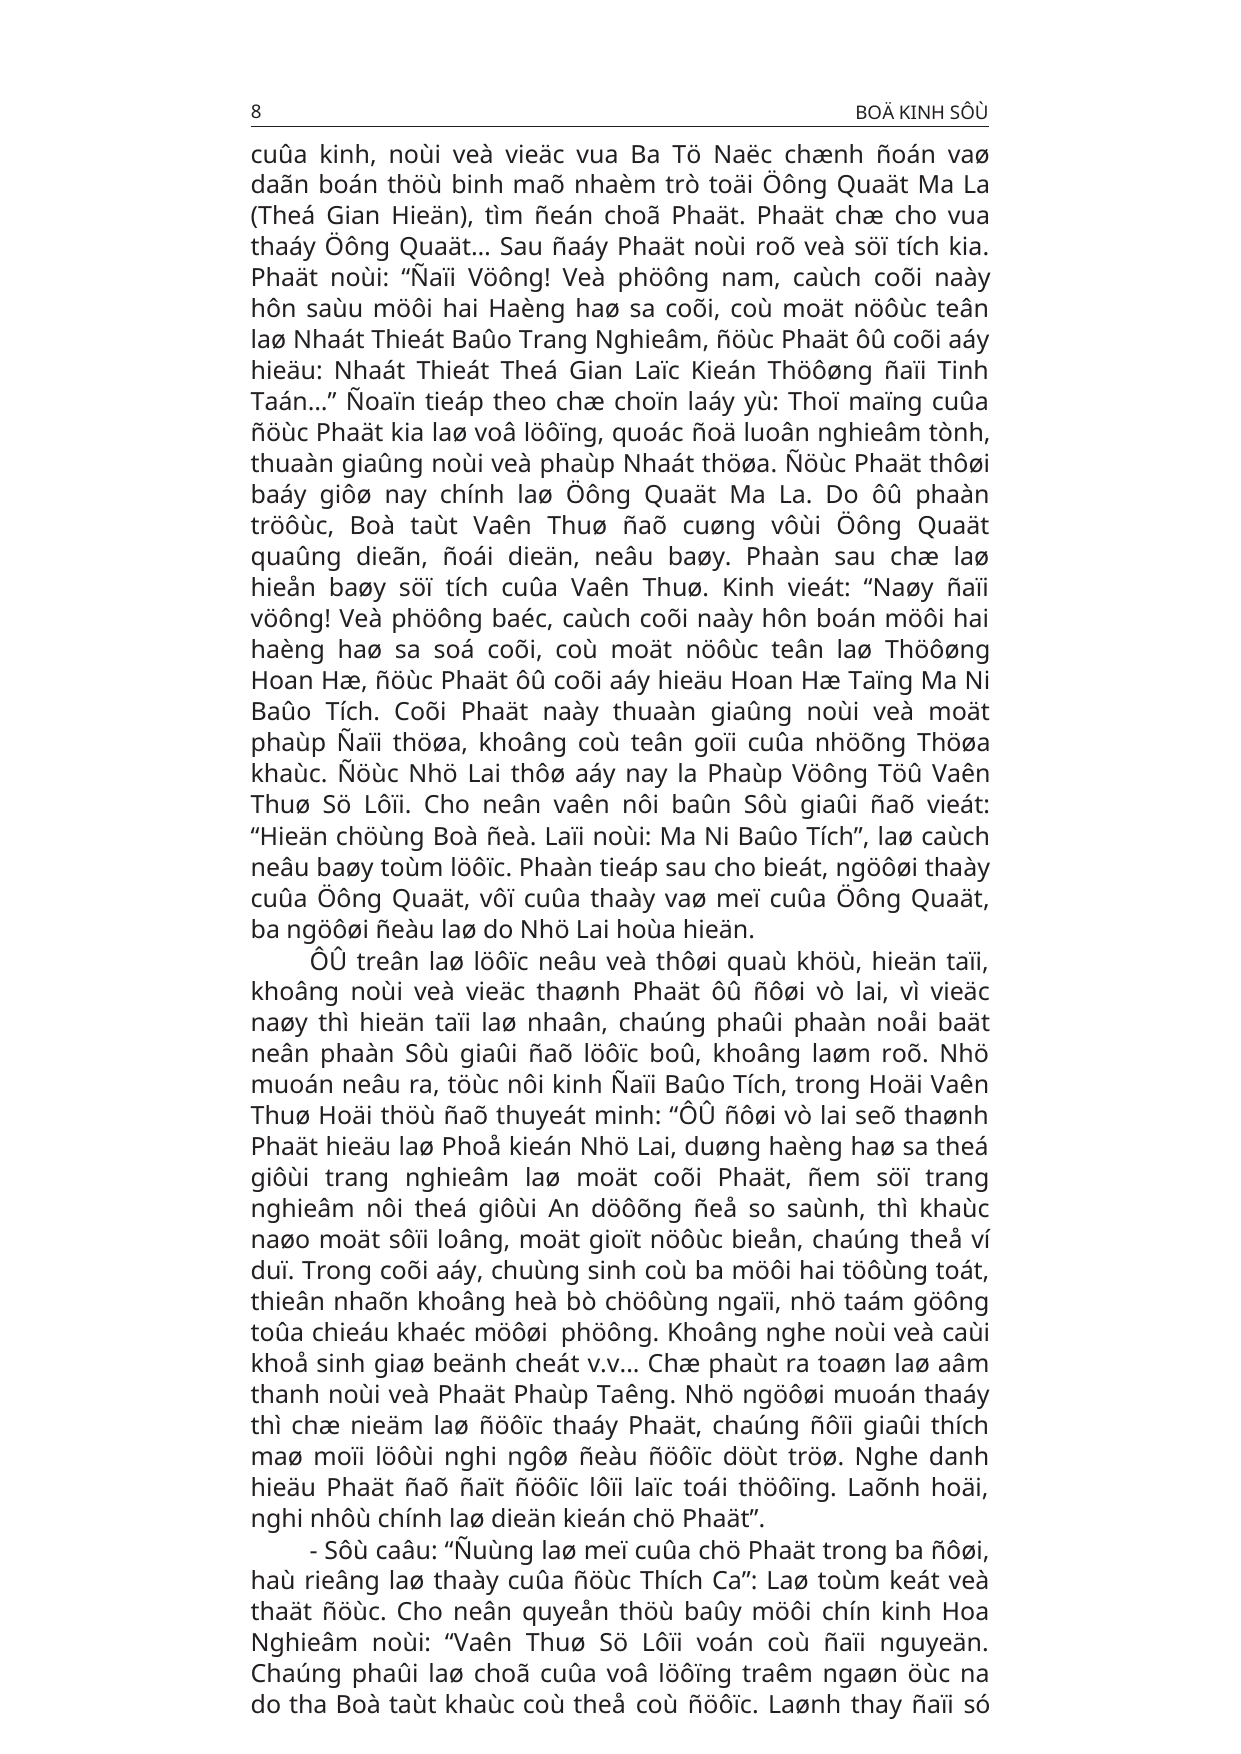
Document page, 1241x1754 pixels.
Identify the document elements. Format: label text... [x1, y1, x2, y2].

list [250, 1535, 990, 1721]
text ÔÛ treân laø löôïc neâu veà thôøi quaù khöù, hieän taïi, khoâng noùi veà vieäc thaønh Phaät ôû ñôøi vò lai, vì vieäc naøy thì hieän taïi laø nhaân, chaúng phaûi phaàn noåi baät neân phaàn Sôù giaûi ñaõ löôïc boû, khoâng laøm roõ. Nhö muoán neâu ra, töùc nôi kinh Ñaïi Baûo Tích, trong Hoäi Vaên Thuø Hoäi thöù ñaõ thuyeát minh: “ÔÛ ñôøi vò lai seõ thaønh Phaät hieäu laø Phoå kieán Nhö Lai, duøng haèng haø sa theá giôùi trang nghieâm laø moät coõi Phaät, ñem söï trang nghieâm nôi theá giôùi An döôõng ñeå so saùnh, thì khaùc naøo moät sôïi loâng, moät gioït nöôùc bieån, chaúng theå ví duï. Trong coõi aáy, chuùng sinh coù ba möôi hai töôùng toát, thieân nhaõn khoâng heà bò chöôùng ngaïi, nhö taám göông toûa chieáu khaéc möôøi phöông. Khoâng nghe noùi veà caùi khoå sinh giaø beänh cheát v.v... Chæ phaùt ra toaøn laø aâm thanh noùi veà Phaät Phaùp Taêng. Nhö ngöôøi muoán thaáy thì chæ nieäm laø ñöôïc thaáy Phaät, chaúng ñôïi giaûi thích maø moïi löôùi nghi ngôø ñeàu ñöôïc döùt tröø. Nghe danh hieäu Phaät ñaõ ñaït ñöôïc lôïi laïc toái thöôïng. Laõnh hoäi, nghi nhôù chính laø dieän kieán chö Phaät”. [250, 945, 990, 1535]
text cuûa kinh, noùi veà vieäc vua Ba Tö Naëc chænh ñoán vaø daãn boán thöù binh maõ nhaèm trò toäi Öông Quaät Ma La (Theá Gian Hieän), tìm ñeán choã Phaät. Phaät chæ cho vua thaáy Öông Quaät… Sau ñaáy Phaät noùi roõ veà söï tích kia. Phaät noùi: “Ñaïi Vöông! Veà phöông nam, caùch coõi naày hôn saùu möôi hai Haèng haø sa coõi, coù moät nöôùc teân laø Nhaát Thieát Baûo Trang Nghieâm, ñöùc Phaät ôû coõi aáy hieäu: Nhaát Thieát Theá Gian Laïc Kieán Thöôøng ñaïi Tinh Taán…” Ñoaïn tieáp theo chæ choïn laáy yù: Thoï maïng cuûa ñöùc Phaät kia laø voâ löôïng, quoác ñoä luoân nghieâm tònh, thuaàn giaûng noùi veà phaùp Nhaát thöøa. Ñöùc Phaät thôøi baáy giôø nay chính laø Öông Quaät Ma La. Do ôû phaàn tröôùc, Boà taùt Vaên Thuø ñaõ cuøng vôùi Öông Quaät quaûng dieãn, ñoái dieän, neâu baøy. Phaàn sau chæ laø hieån baøy söï tích cuûa Vaên Thuø. Kinh vieát: “Naøy ñaïi vöông! Veà phöông baéc, caùch coõi naày hôn boán möôi hai haèng haø sa soá coõi, coù moät nöôùc teân laø Thöôøng Hoan Hæ, ñöùc Phaät ôû coõi aáy hieäu Hoan Hæ Taïng Ma Ni Baûo Tích. Coõi Phaät naày thuaàn giaûng noùi veà moät phaùp Ñaïi thöøa, khoâng coù teân goïi cuûa nhöõng Thöøa khaùc. Ñöùc Nhö Lai thôø aáy nay la Phaùp Vöông Töû Vaên Thuø Sö Lôïi. Cho neân vaên nôi baûn Sôù giaûi ñaõ vieát: “Hieän chöùng Boà ñeà. Laïi noùi: Ma Ni Baûo Tích”, laø caùch neâu baøy toùm löôïc. Phaàn tieáp sau cho bieát, ngöôøi thaày cuûa Öông Quaät, vôï cuûa thaày vaø meï cuûa Öông Quaät, ba ngöôøi ñeàu laø do Nhö Lai hoùa hieän. [250, 138, 990, 945]
